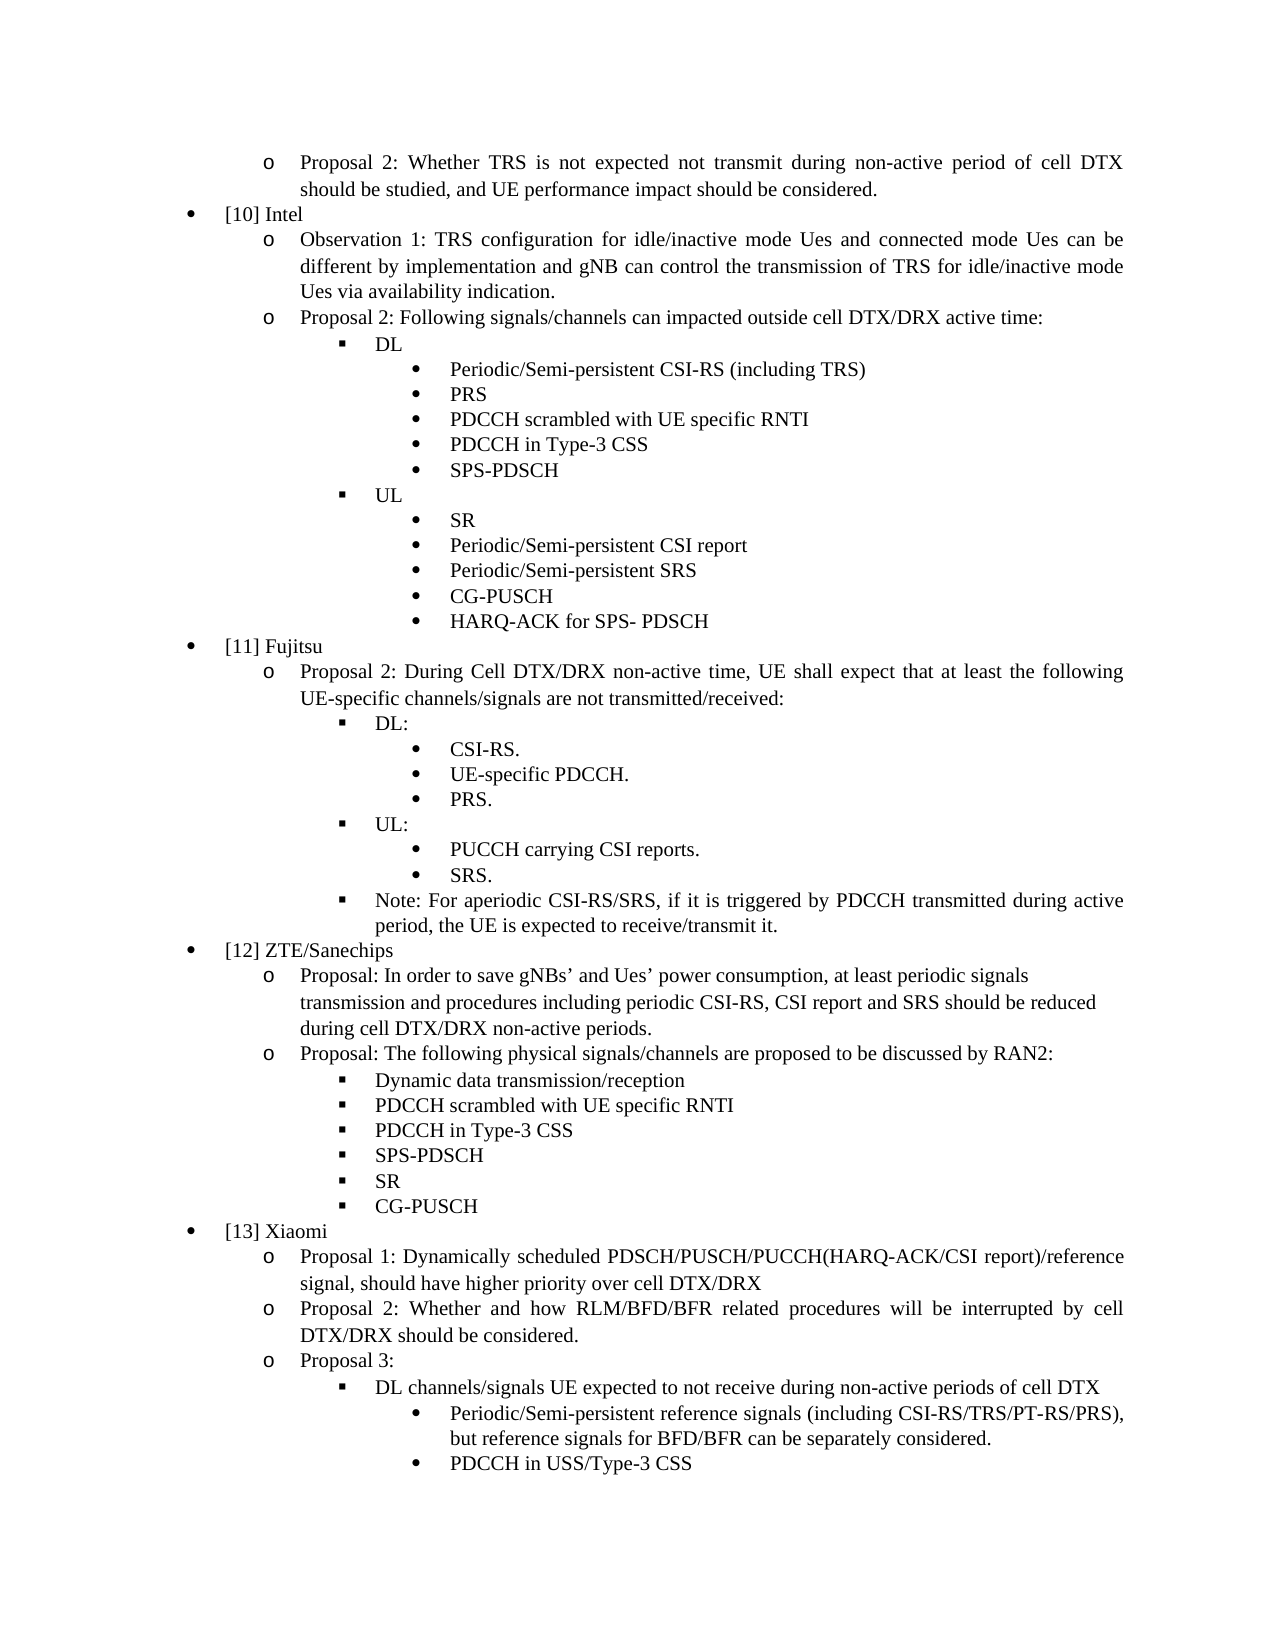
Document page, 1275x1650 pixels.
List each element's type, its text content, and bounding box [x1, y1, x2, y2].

list Proposal 2: Whether and how RLM/BFD/BFR related procedures will be interrupted by cell DTX/DRX should be considered. [262, 1296, 1125, 1347]
list Proposal 1: Dynamically scheduled PDSCH/PUSCH/PUCCH(HARQ-ACK/CSI report)/reference signal, should have higher priority over cell DTX/DRX [262, 1244, 1125, 1295]
list PDCCH scrambled with UE specific RNTI [337, 1093, 1125, 1117]
list Proposal: In order to save gNBs’ and Ues’ power consumption, at least periodic signals transmission and procedures including periodic CSI-RS, CSI report and SRS should be reduced during cell DTX/DRX non-active periods. [262, 963, 1125, 1039]
list Proposal 2: During Cell DTX/DRX non-active time, UE shall expect that at least the following UE-specific channels/signals are not transmitted/received: [262, 659, 1125, 710]
list DL channels/signals UE expected to not receive during non-active periods of cell DTX [337, 1375, 1125, 1399]
list DL: [337, 711, 1125, 735]
list [13] Xiaomi [187, 1219, 1125, 1243]
list UL [337, 483, 1125, 507]
list SPS-PDSCH [412, 458, 1125, 482]
list HARQ-ACK for SPS- PDSCH [412, 609, 1125, 633]
list [10] Intel [187, 202, 1125, 226]
list PDCCH in Type-3 CSS [412, 432, 1125, 456]
list Proposal 2: Whether TRS is not expected not transmit during non-active period of cell DTX should be studied, and UE performance impact should be considered. [262, 150, 1125, 201]
list [12] ZTE/Sanechips [187, 938, 1125, 962]
list Periodic/Semi-persistent CSI-RS (including TRS) [412, 357, 1125, 381]
list PDCCH in Type-3 CSS [337, 1118, 1125, 1142]
list [11] Fujitsu [187, 634, 1125, 658]
list CSI-RS. [412, 737, 1125, 761]
list CG-PUSCH [337, 1194, 1125, 1218]
list Note: For aperiodic CSI-RS/SRS, if it is triggered by PDCCH transmitted during active period, the UE is expected to receive/transmit it. [337, 888, 1125, 937]
list SR [337, 1168, 1125, 1193]
list CG-PUSCH [412, 584, 1125, 608]
list PRS [412, 382, 1125, 406]
list Proposal: The following physical signals/channels are proposed to be discussed by RAN2: [262, 1041, 1125, 1066]
list UL: [337, 812, 1125, 836]
list DL [337, 332, 1125, 356]
list SPS-PDSCH [337, 1143, 1125, 1167]
list Periodic/Semi-persistent reference signals (including CSI-RS/TRS/PT-RS/PRS), but reference signals for BFD/BFR can be separately considered. [412, 1401, 1125, 1450]
list PDCCH in USS/Type-3 CSS [412, 1451, 1125, 1475]
list PDCCH scrambled with UE specific RNTI [412, 407, 1125, 431]
list Dynamic data transmission/reception [337, 1068, 1125, 1092]
list Periodic/Semi-persistent SRS [412, 558, 1125, 582]
list Periodic/Semi-persistent CSI report [412, 533, 1125, 557]
list Proposal 3: [262, 1348, 1125, 1374]
list Observation 1: TRS configuration for idle/inactive mode Ues and connected mode Ues can be different by implementation and gNB can control the transmission of TRS for idle/inactive mode Ues via availability indication. [262, 227, 1125, 303]
list SRS. [412, 863, 1125, 887]
list PRS. [412, 787, 1125, 811]
list UE-specific PDCCH. [412, 762, 1125, 786]
list SR [412, 508, 1125, 532]
list PUCCH carrying CSI reports. [412, 837, 1125, 861]
list Proposal 2: Following signals/channels can impacted outside cell DTX/DRX active time: [262, 304, 1125, 330]
